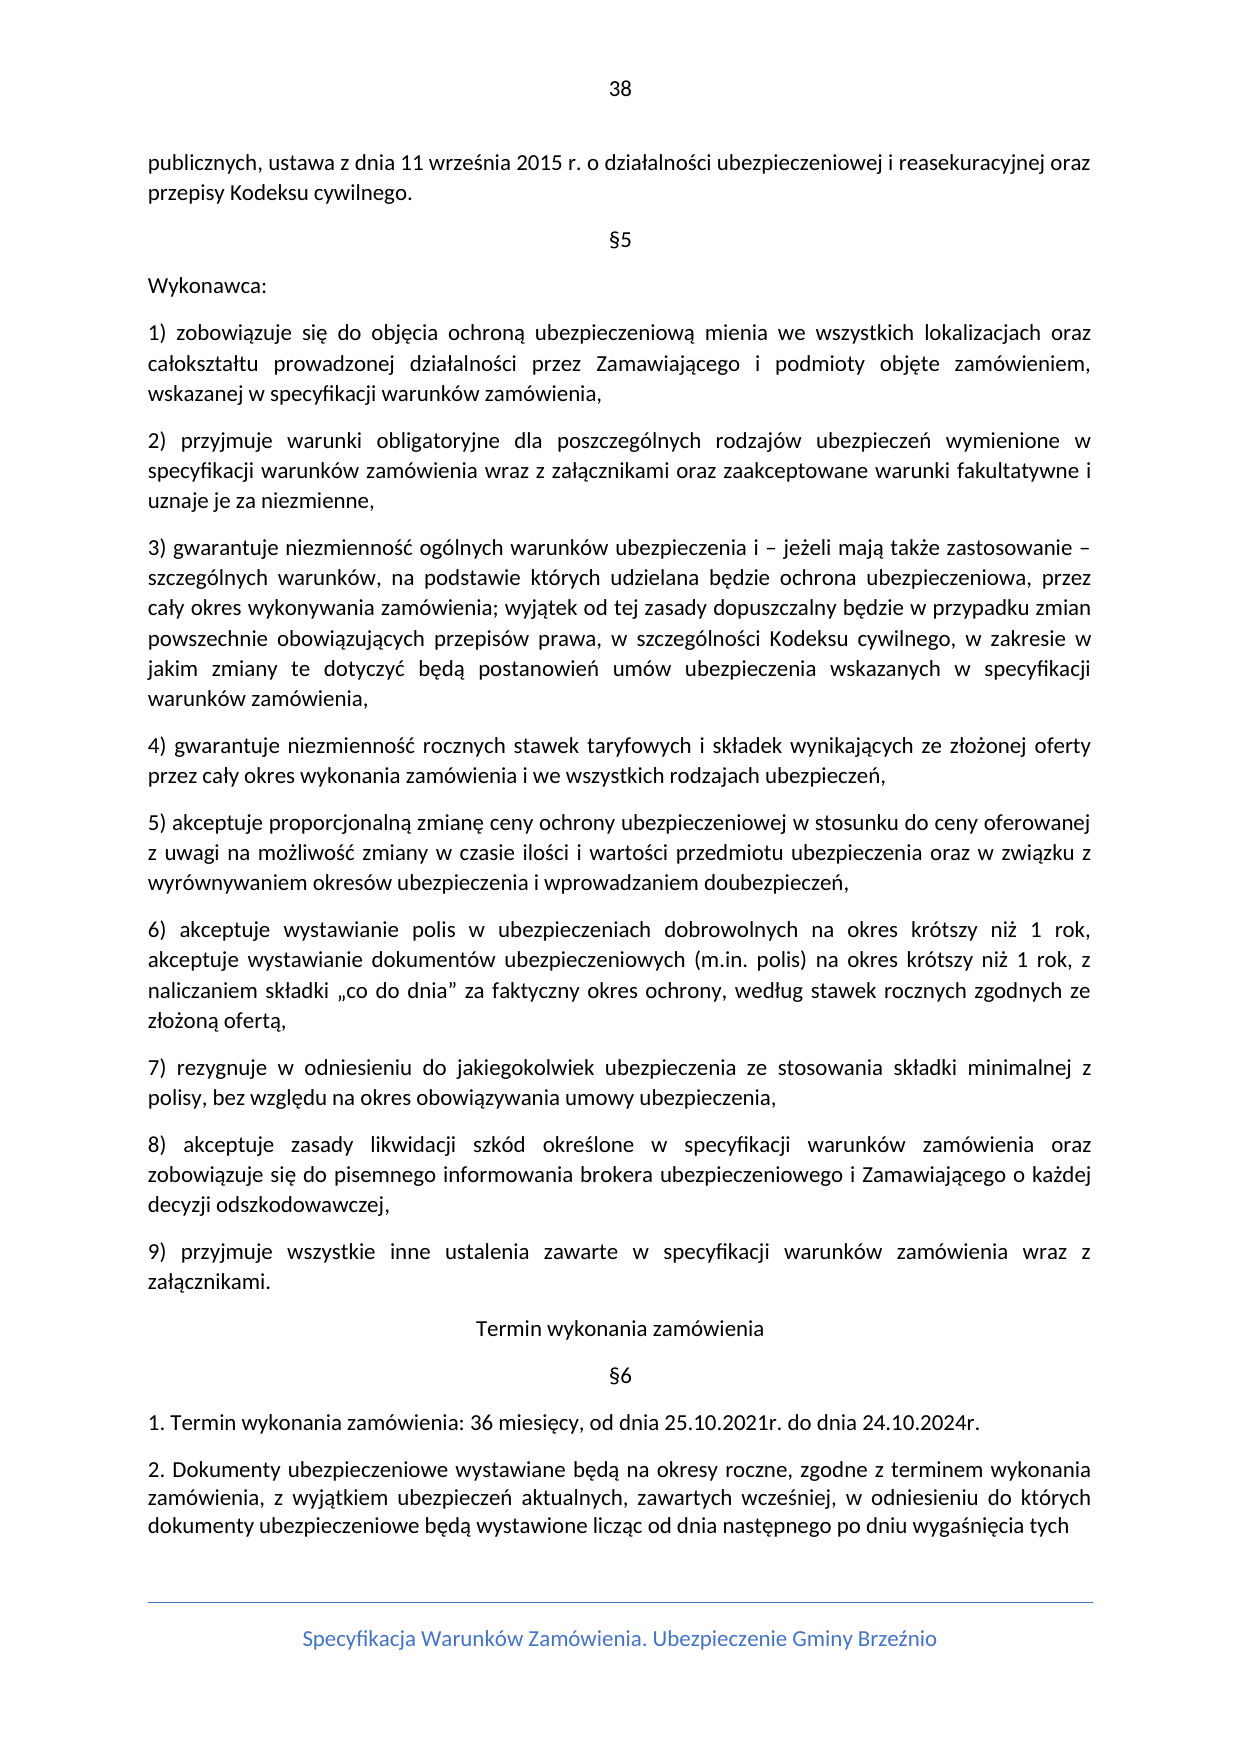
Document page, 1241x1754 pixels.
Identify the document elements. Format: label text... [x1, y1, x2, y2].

text 7) rezygnuje w odniesieniu do jakiegokolwiek ubezpieczenia ze stosowania składki minimalnej z polisy, bez względu na okres obowiązywania umowy ubezpieczenia, [148, 1053, 1093, 1111]
text 1) zobowiązuje się do objęcia ochroną ubezpieczeniową mienia we wszystkich lokalizacjach oraz całokształtu prowadzonej działalności przez Zamawiającego i podmioty objęte zamówieniem, wskazanej w specyfikacji warunków zamówienia, [148, 318, 1093, 407]
text Wykonawca: [148, 272, 1093, 299]
text Termin wykonania zamówienia [148, 1314, 1093, 1342]
text 1. Termin wykonania zamówienia: 36 miesięcy, od dnia 25.10.2021r. do dnia 24.10.2024r. [148, 1408, 1093, 1436]
text 5) akceptuje proporcjonalną zmianę ceny ochrony ubezpieczeniowej w stosunku do ceny oferowanej z uwagi na możliwość zmiany w czasie ilości i wartości przedmiotu ubezpieczenia oraz w związku z wyrównywaniem okresów ubezpieczenia i wprowadzaniem doubezpieczeń, [148, 808, 1093, 896]
text 2. Dokumenty ubezpieczeniowe wystawiane będą na okresy roczne, zgodne z terminem wykonania zamówienia, z wyjątkiem ubezpieczeń aktualnych, zawartych wcześniej, w odniesieniu do których dokumenty ubezpieczeniowe będą wystawione licząc od dnia następnego po dniu wygaśnięcia tych [148, 1455, 1093, 1539]
text §5 [148, 225, 1093, 253]
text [148, 148, 1093, 206]
text 3) gwarantuje niezmienność ogólnych warunków ubezpieczenia i – jeżeli mają także zastosowanie – szczególnych warunków, na podstawie których udzielana będzie ochrona ubezpieczeniowa, przez cały okres wykonywania zamówienia; wyjątek od tej zasady dopuszczalny będzie w przypadku zmian powszechnie obowiązujących przepisów prawa, w szczególności Kodeksu cywilnego, w zakresie w jakim zmiany te dotyczyć będą postanowień umów ubezpieczenia wskazanych w specyfikacji warunków zamówienia, [148, 533, 1093, 712]
text §6 [148, 1361, 1093, 1389]
text 2) przyjmuje warunki obligatoryjne dla poszczególnych rodzajów ubezpieczeń wymienione w specyfikacji warunków zamówienia wraz z załącznikami oraz zaakceptowane warunki fakultatywne i uznaje je za niezmienne, [148, 426, 1093, 514]
text 8) akceptuje zasady likwidacji szkód określone w specyfikacji warunków zamówienia oraz zobowiązuje się do pisemnego informowania brokera ubezpieczeniowego i Zamawiającego o każdej decyzji odszkodowawczej, [148, 1130, 1093, 1218]
text 4) gwarantuje niezmienność rocznych stawek taryfowych i składek wynikających ze złożonej oferty przez cały okres wykonania zamówienia i we wszystkich rodzajach ubezpieczeń, [148, 731, 1093, 789]
text 6) akceptuje wystawianie polis w ubezpieczeniach dobrowolnych na okres krótszy niż 1 rok, akceptuje wystawianie dokumentów ubezpieczeniowych (m.in. polis) na okres krótszy niż 1 rok, z naliczaniem składki „co do dnia” za faktyczny okres ochrony, według stawek rocznych zgodnych ze złożoną ofertą, [148, 915, 1093, 1034]
text 9) przyjmuje wszystkie inne ustalenia zawarte w specyfikacji warunków zamówienia wraz z załącznikami. [148, 1237, 1093, 1295]
